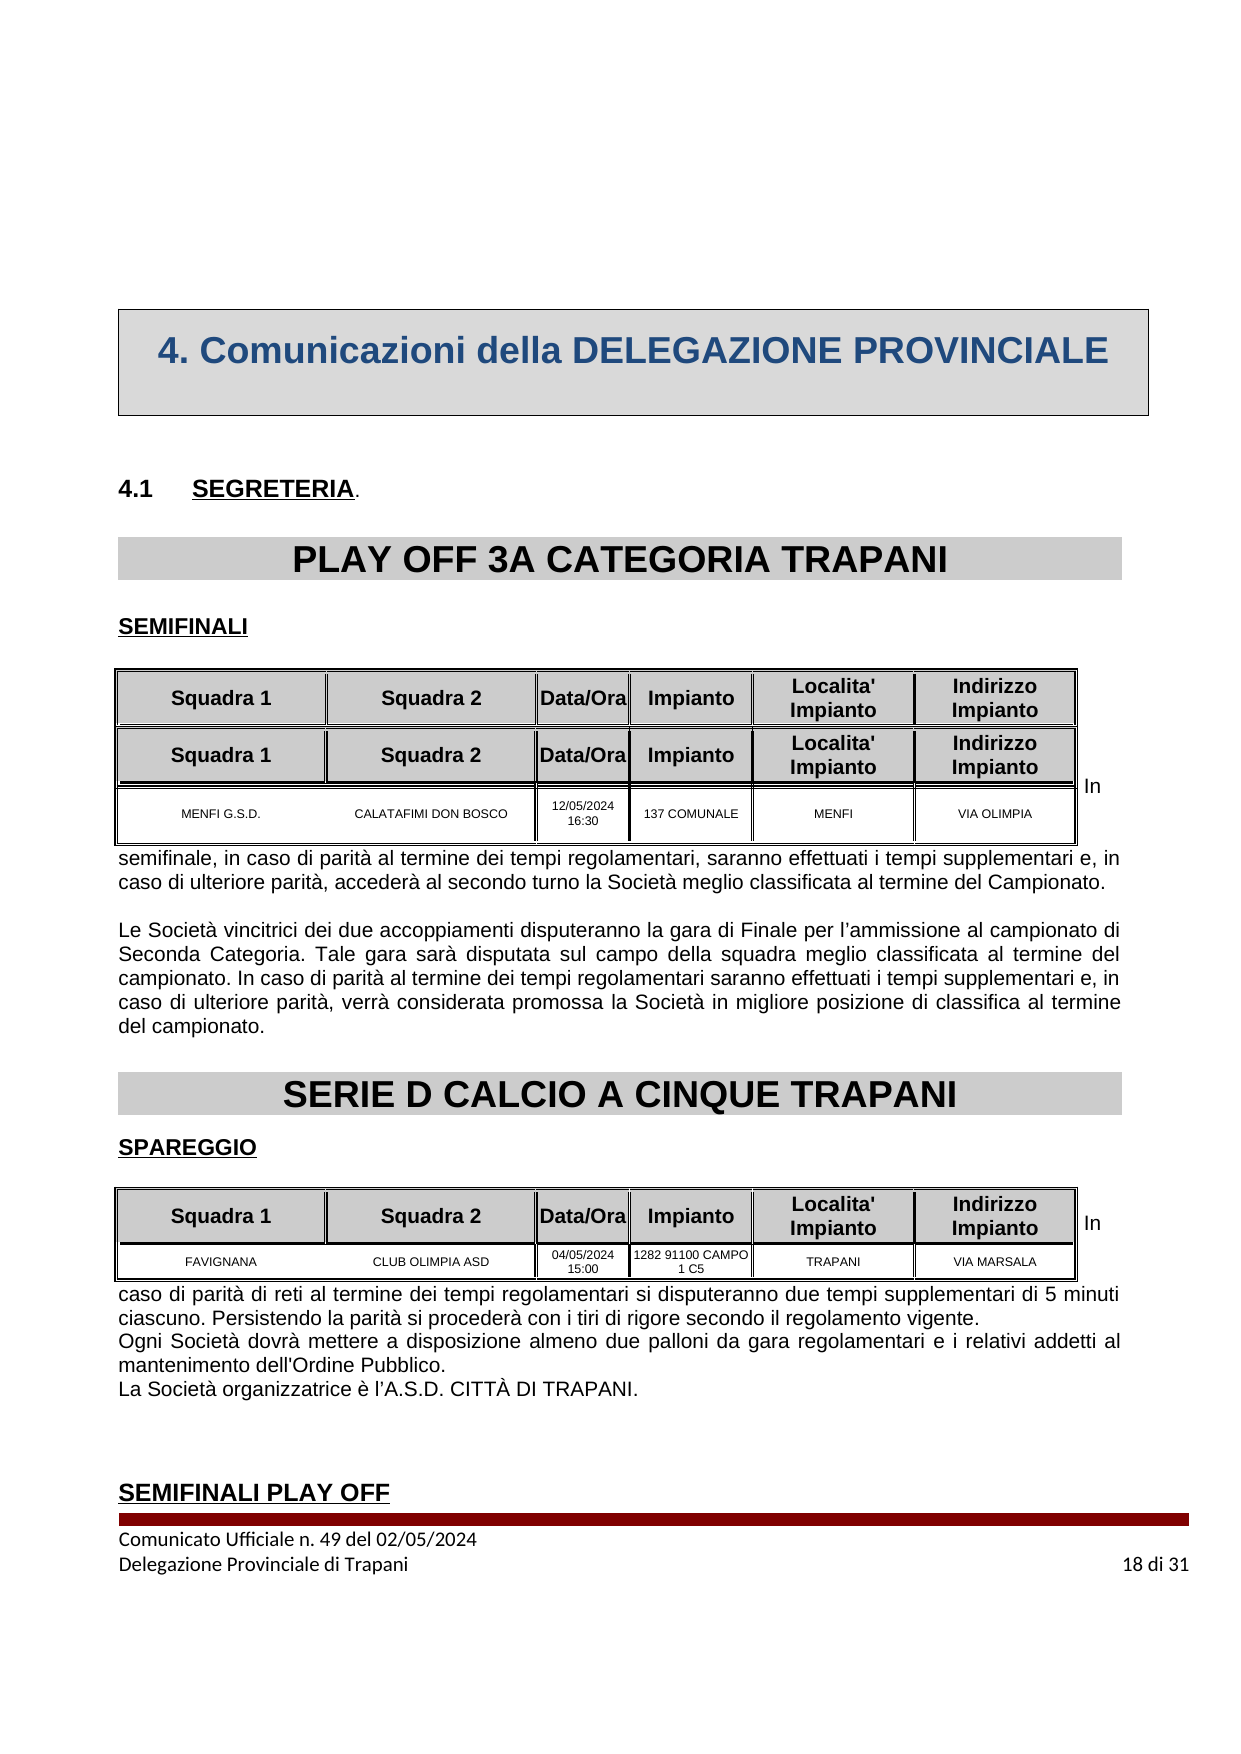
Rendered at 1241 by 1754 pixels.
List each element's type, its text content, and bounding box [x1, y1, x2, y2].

table_cell 137 COMUNALE [630, 784, 752, 843]
table_cell CALATAFIMI DON BOSCO [326, 784, 536, 843]
text SEMIFINALI [118, 613, 1122, 639]
table_header 4. Comunicazioni della DELEGAZIONE PROVINCIALE [119, 310, 1148, 415]
table_header Squadra 1 [118, 672, 326, 723]
table_header Squadra 2 [326, 727, 536, 781]
table_header Squadra 1 [116, 727, 326, 781]
table_header Impianto [630, 672, 753, 723]
table_header Squadra 2 [326, 1188, 536, 1242]
text Le Società vincitrici dei due accoppiamenti disputeranno la gara di Finale per l’ammissione al campionato di Seconda Categoria. Tale gara sarà disputata sul campo della squadra meglio classificata al termine del campionato. In caso di parità al termine dei tempi regolamentari saranno effettuati i tempi supplementari e, in caso di ulteriore parità, verrà considerata promossa la Società in migliore posizione di classifica al termine del campionato. [118, 894, 1122, 1038]
table_header Data/Ora [536, 672, 630, 723]
table_header Localita' Impianto [753, 1188, 914, 1242]
table_cell 12/05/2024 16:30 [536, 784, 629, 843]
text Ogni Società dovrà mettere a disposizione almeno due palloni da gara regolamentari e i relativi addetti al mantenimento dell'Ordine Pubblico. [118, 1329, 1122, 1377]
table_header Indirizzo Impianto [914, 1190, 1074, 1242]
text SERIE D CALCIO A CINQUE TRAPANI [118, 1072, 1122, 1115]
table_cell VIA MARSALA [914, 1242, 1074, 1278]
table_cell TRAPANI [753, 1245, 914, 1278]
table_header Squadra 2 [326, 672, 536, 723]
table_header Data/Ora [536, 1190, 629, 1242]
table_header Localita' Impianto [753, 727, 914, 781]
text In semifinale, in caso di parità al termine dei tempi regolamentari, saranno effettuati i tempi supplementari e, in caso di ulteriore parità, accederà al secondo turno la Società meglio classificata al termine del Campionato. [118, 773, 1122, 894]
text In caso di parità di reti al termine dei tempi regolamentari si disputeranno due tempi supplementari di 5 minuti ciascuno. Persistendo la parità si procederà con i tiri di rigore secondo il regolamento vigente. [118, 1211, 1122, 1329]
text SEMIFINALI PLAY OFF [118, 1478, 1122, 1507]
table_header Localita' Impianto [753, 670, 914, 723]
table_header Indirizzo Impianto [914, 672, 1074, 723]
table_cell MENFI [753, 784, 914, 843]
table_header Indirizzo Impianto [914, 729, 1074, 781]
table_cell 04/05/2024 15:00 [536, 1245, 629, 1278]
text SPAREGGIO [118, 1134, 1122, 1160]
table_cell VIA OLIMPIA [914, 781, 1074, 843]
table_cell 1282 91100 CAMPO 1 C5 [630, 1245, 752, 1278]
text La Società organizzatrice è l’A.S.D. CITTÀ DI TRAPANI. [118, 1377, 1122, 1401]
table_header Data/Ora [536, 729, 629, 781]
table_cell FAVIGNANA [118, 1242, 326, 1278]
table_header Squadra 1 [116, 1188, 326, 1242]
text 4.1 SEGRETERIA. [118, 473, 1122, 502]
table_header Impianto [630, 729, 752, 781]
table_cell MENFI G.S.D. [118, 781, 326, 843]
table_header Impianto [630, 1190, 752, 1242]
table_cell CLUB OLIMPIA ASD [326, 1245, 536, 1278]
text PLAY OFF 3A CATEGORIA TRAPANI [118, 537, 1122, 580]
